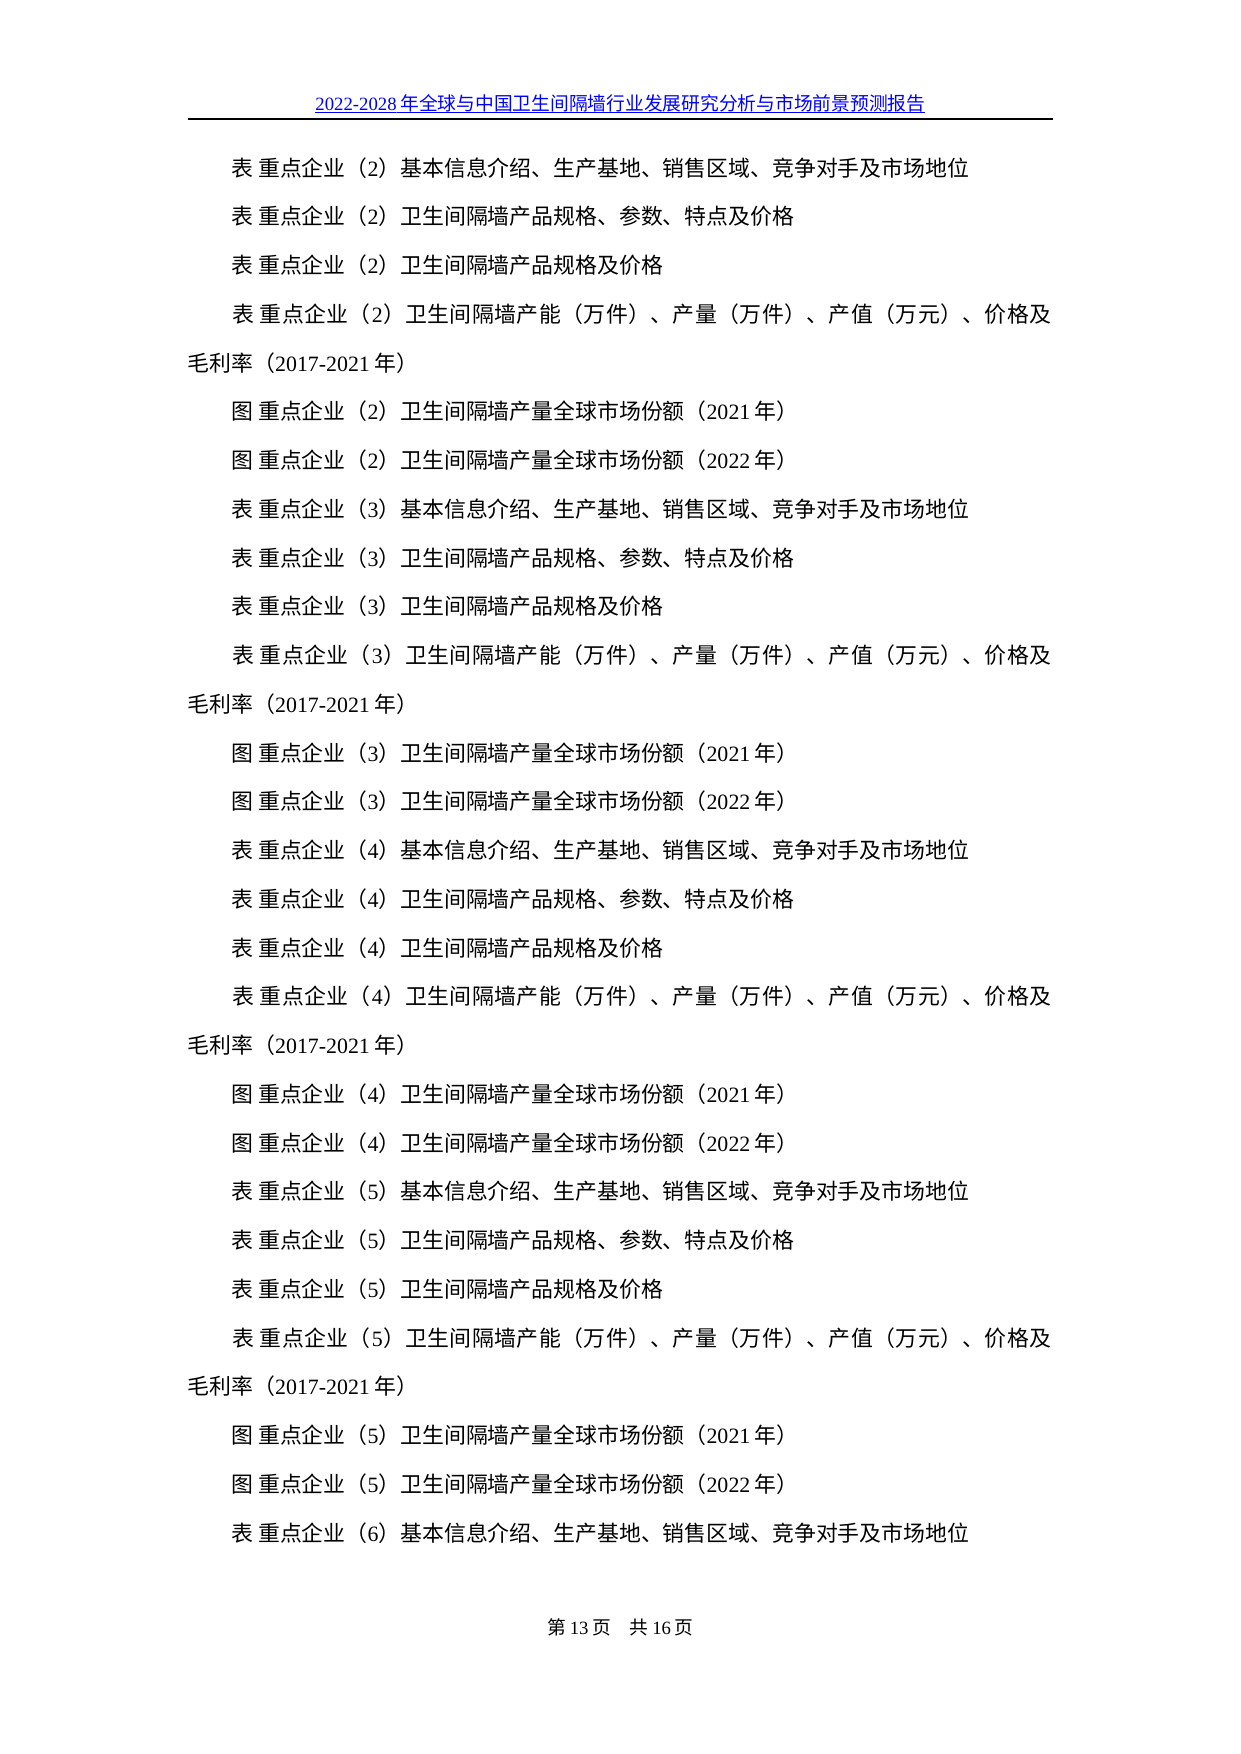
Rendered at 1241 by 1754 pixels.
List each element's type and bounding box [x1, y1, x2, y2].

text [187, 150, 1053, 1548]
